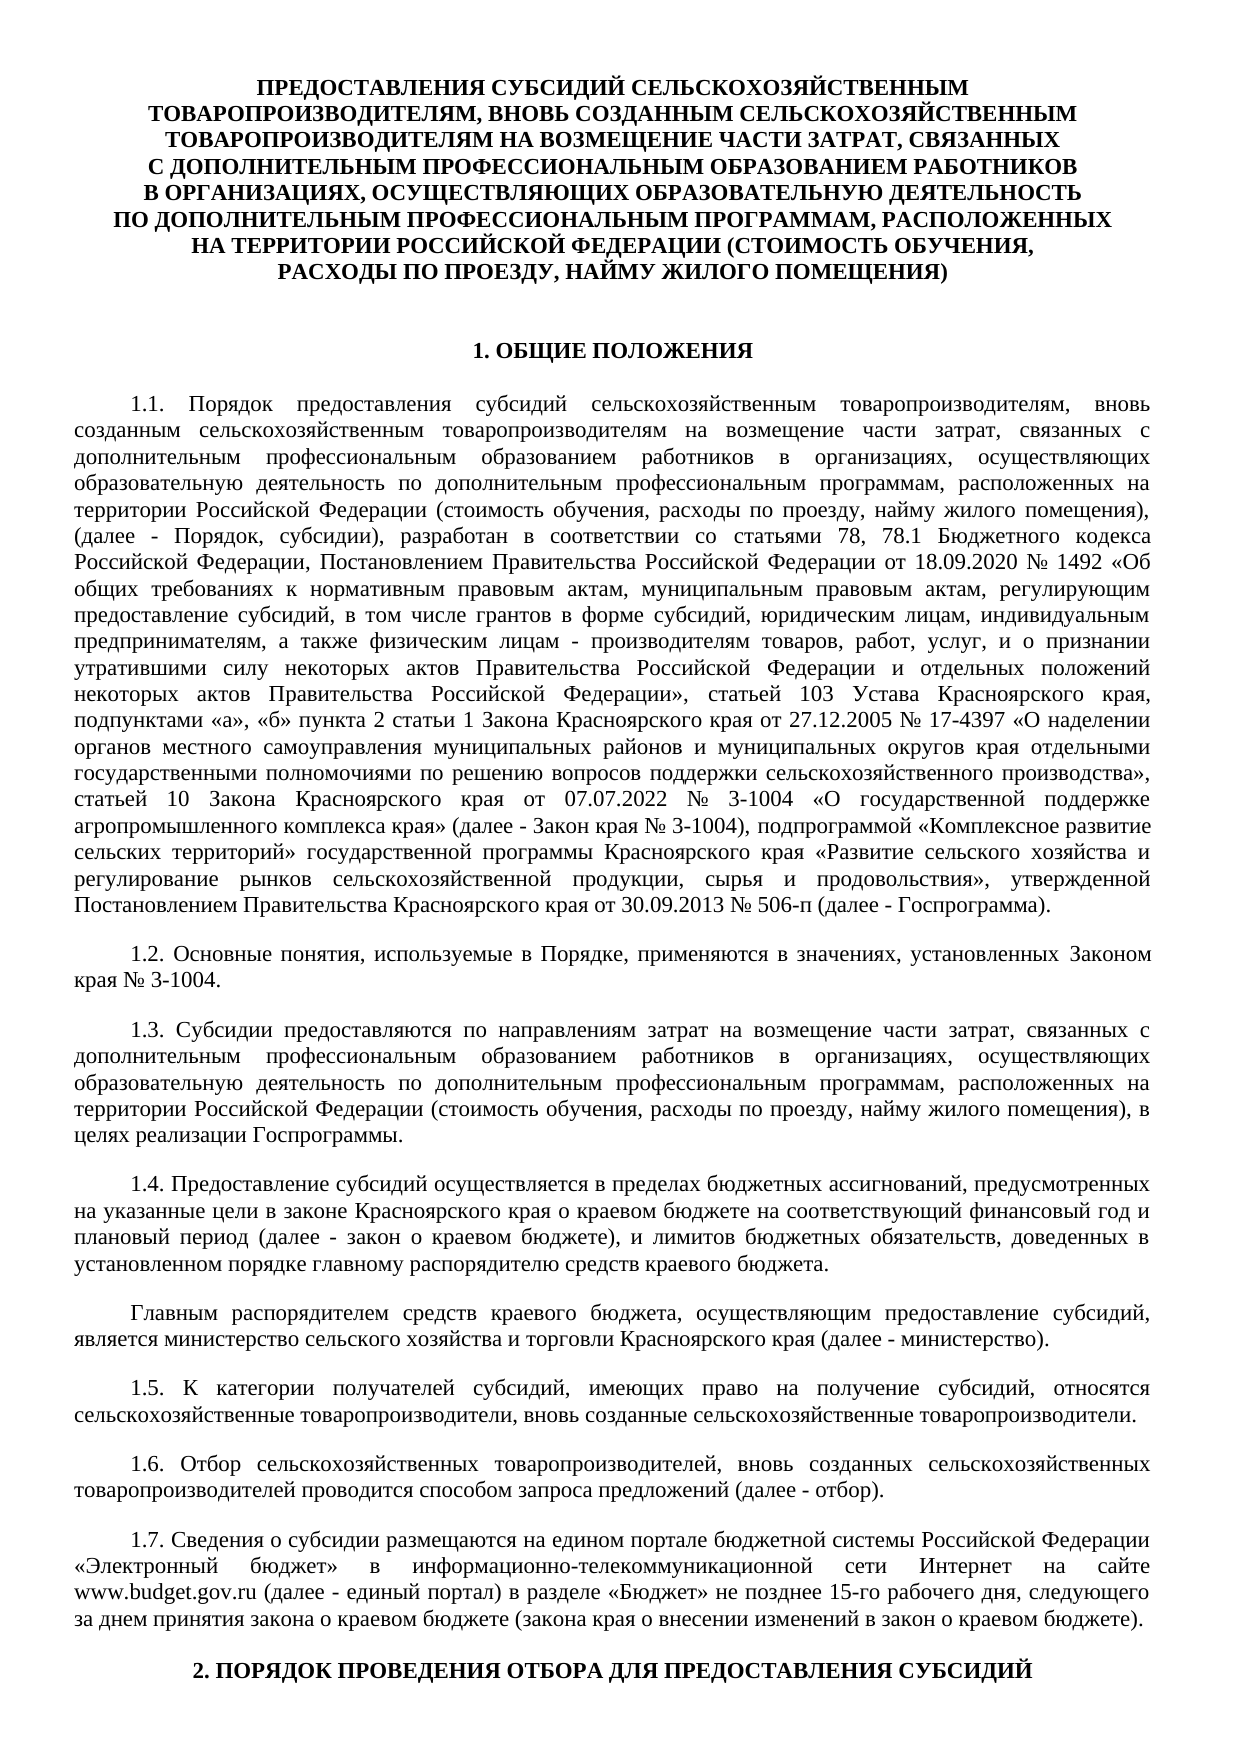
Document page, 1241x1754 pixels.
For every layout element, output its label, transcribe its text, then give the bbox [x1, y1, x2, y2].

text 1.3. Субсидии предоставляются по направлениям затрат на возмещение части затрат, связанных с дополнительным профессиональным образованием работников в организациях, осуществляющих образовательную деятельность по дополнительным профессиональным программам, расположенных на территории Российской Федерации (стоимость обучения, расходы по проезду, найму жилого помещения), в целях реализации Госпрограммы. [74, 1016, 1152, 1148]
title В ОРГАНИЗАЦИЯХ, ОСУЩЕСТВЛЯЮЩИХ ОБРАЗОВАТЕЛЬНУЮ ДЕЯТЕЛЬНОСТЬ [74, 179, 1152, 206]
text 1.2. Основные понятия, используемые в Порядке, применяются в значениях, установленных Законом края № 3-1004. [74, 940, 1152, 993]
text 1.5. К категории получателей субсидий, имеющих право на получение субсидий, относятся сельскохозяйственные товаропроизводители, вновь созданные сельскохозяйственные товаропроизводители. [74, 1374, 1152, 1427]
text 1.4. Предоставление субсидий осуществляется в пределах бюджетных ассигнований, предусмотренных на указанные цели в законе Красноярского края о краевом бюджете на соответствующий финансовый год и плановый период (далее - закон о краевом бюджете), и лимитов бюджетных обязательств, доведенных в установленном порядке главному распорядителю средств краевого бюджета. [74, 1171, 1152, 1276]
text 1.6. Отбор сельскохозяйственных товаропроизводителей, вновь созданных сельскохозяйственных товаропроизводителей проводится способом запроса предложений (далее - отбор). [74, 1450, 1152, 1503]
text Главным распорядителем средств краевого бюджета, осуществляющим предоставление субсидий, является министерство сельского хозяйства и торговли Красноярского края (далее - министерство). [74, 1299, 1152, 1352]
title НА ТЕРРИТОРИИ РОССИЙСКОЙ ФЕДЕРАЦИИ (СТОИМОСТЬ ОБУЧЕНИЯ, [74, 232, 1152, 258]
title 2. ПОРЯДОК ПРОВЕДЕНИЯ ОТБОРА ДЛЯ ПРЕДОСТАВЛЕНИЯ СУБСИДИЙ [74, 1657, 1152, 1684]
title ТОВАРОПРОИЗВОДИТЕЛЯМ НА ВОЗМЕЩЕНИЕ ЧАСТИ ЗАТРАТ, СВЯЗАННЫХ [74, 127, 1152, 153]
text 1.7. Сведения о субсидии размещаются на едином портале бюджетной системы Российской Федерации «Электронный бюджет» в информационно-телекоммуникационной сети Интернет на сайте www.budget.gov.ru (далее - единый портал) в разделе «Бюджет» не позднее 15-го рабочего дня, следующего за днем принятия закона о краевом бюджете (закона края о внесении изменений в закон о краевом бюджете). [74, 1526, 1152, 1631]
title 1. ОБЩИЕ ПОЛОЖЕНИЯ [74, 337, 1152, 364]
title ТОВАРОПРОИЗВОДИТЕЛЯМ, ВНОВЬ СОЗДАННЫМ СЕЛЬСКОХОЗЯЙСТВЕННЫМ [74, 100, 1152, 127]
title ПО ДОПОЛНИТЕЛЬНЫМ ПРОФЕССИОНАЛЬНЫМ ПРОГРАММАМ, РАСПОЛОЖЕННЫХ [74, 206, 1152, 232]
title С ДОПОЛНИТЕЛЬНЫМ ПРОФЕССИОНАЛЬНЫМ ОБРАЗОВАНИЕМ РАБОТНИКОВ [74, 153, 1152, 179]
title ПРЕДОСТАВЛЕНИЯ СУБСИДИЙ СЕЛЬСКОХОЗЯЙСТВЕННЫМ [74, 74, 1152, 100]
text 1.1. Порядок предоставления субсидий сельскохозяйственным товаропроизводителям, вновь созданным сельскохозяйственным товаропроизводителям на возмещение части затрат, связанных с дополнительным профессиональным образованием работников в организациях, осуществляющих образовательную деятельность по дополнительным профессиональным программам, расположенных на территории Российской Федерации (стоимость обучения, расходы по проезду, найму жилого помещения), (далее - Порядок, субсидии), разработан в соответствии со статьями 78, 78.1 Бюджетного кодекса Российской Федерации, Постановлением Правительства Российской Федерации от 18.09.2020 № 1492 «Об общих требованиях к нормативным правовым актам, муниципальным правовым актам, регулирующим предоставление субсидий, в том числе грантов в форме субсидий, юридическим лицам, индивидуальным предпринимателям, а также физическим лицам - производителям товаров, работ, услуг, и о признании утратившими силу некоторых актов Правительства Российской Федерации и отдельных положений некоторых актов Правительства Российской Федерации», статьей 103 Устава Красноярского края, подпунктами «а», «б» пункта 2 статьи 1 Закона Красноярского края от 27.12.2005 № 17-4397 «О наделении органов местного самоуправления муниципальных районов и муниципальных округов края отдельными государственными полномочиями по решению вопросов поддержки сельскохозяйственного производства», статьей 10 Закона Красноярского края от 07.07.2022 № 3-1004 «О государственной поддержке агропромышленного комплекса края» (далее - Закон края № 3-1004), подпрограммой «Комплексное развитие сельских территорий» государственной программы Красноярского края «Развитие сельского хозяйства и регулирование рынков сельскохозяйственной продукции, сырья и продовольствия», утвержденной Постановлением Правительства Красноярского края от 30.09.2013 № 506-п (далее - Госпрограмма). [74, 390, 1152, 917]
title РАСХОДЫ ПО ПРОЕЗДУ, НАЙМУ ЖИЛОГО ПОМЕЩЕНИЯ) [74, 258, 1152, 285]
